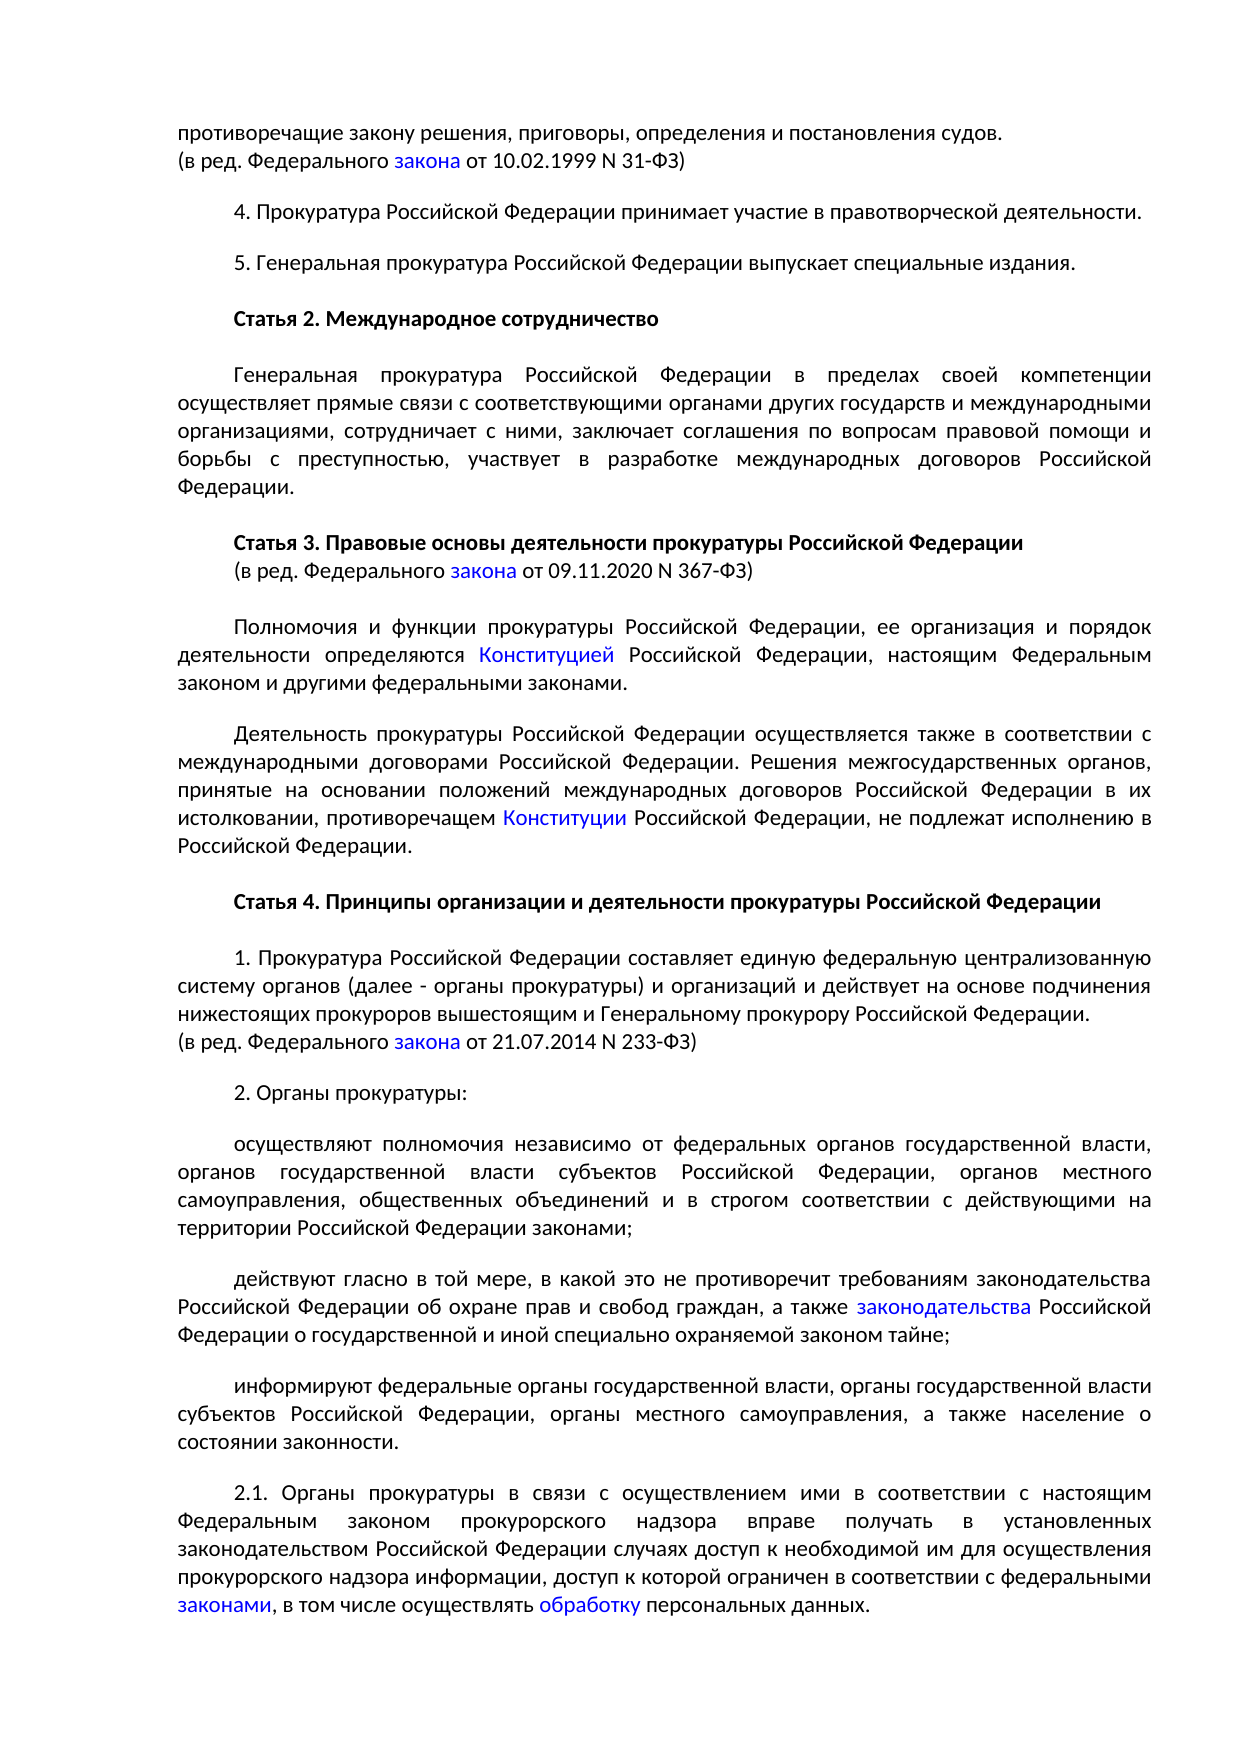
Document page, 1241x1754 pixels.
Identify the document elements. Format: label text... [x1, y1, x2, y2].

text Деятельность прокуратуры Российской Федерации осуществляется также в соответствии с международными договорами Российской Федерации. Решения межгосударственных органов, принятые на основании положений международных договоров Российской Федерации в их истолковании, противоречащем Конституции Российской Федерации, не подлежат исполнению в Российской Федерации. [177, 719, 1152, 859]
text 2.1. Органы прокуратуры в связи с осуществлением ими в соответствии с настоящим Федеральным законом прокурорского надзора вправе получать в установленных законодательством Российской Федерации случаях доступ к необходимой им для осуществления прокурорского надзора информации, доступ к которой ограничен в соответствии с федеральными законами, в том числе осуществлять обработку персональных данных. [177, 1478, 1152, 1618]
text осуществляют полномочия независимо от федеральных органов государственной власти, органов государственной власти субъектов Российской Федерации, органов местного самоуправления, общественных объединений и в строгом соответствии с действующими на территории Российской Федерации законами; [177, 1129, 1152, 1241]
text информируют федеральные органы государственной власти, органы государственной власти субъектов Российской Федерации, органы местного самоуправления, а также население о состоянии законности. [177, 1371, 1152, 1455]
title Статья 4. Принципы организации и деятельности прокуратуры Российской Федерации [177, 887, 1152, 915]
text 2. Органы прокуратуры: [177, 1078, 1152, 1106]
text Полномочия и функции прокуратуры Российской Федерации, ее организация и порядок деятельности определяются Конституцией Российской Федерации, настоящим Федеральным законом и другими федеральными законами. [177, 612, 1152, 696]
text (в ред. Федерального закона от 10.02.1999 N 31-ФЗ) [177, 146, 1152, 174]
text (в ред. Федерального закона от 09.11.2020 N 367-ФЗ) [177, 556, 1152, 584]
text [177, 118, 1152, 146]
text 5. Генеральная прокуратура Российской Федерации выпускает специальные издания. [177, 248, 1152, 276]
text 1. Прокуратура Российской Федерации составляет единую федеральную централизованную систему органов (далее - органы прокуратуры) и организаций и действует на основе подчинения нижестоящих прокуроров вышестоящим и Генеральному прокурору Российской Федерации. [177, 943, 1152, 1027]
text (в ред. Федерального закона от 21.07.2014 N 233-ФЗ) [177, 1027, 1152, 1056]
text 4. Прокуратура Российской Федерации принимает участие в правотворческой деятельности. [177, 197, 1152, 225]
title Статья 2. Международное сотрудничество [177, 304, 1152, 332]
text действуют гласно в той мере, в какой это не противоречит требованиям законодательства Российской Федерации об охране прав и свобод граждан, а также законодательства Российской Федерации о государственной и иной специально охраняемой законом тайне; [177, 1264, 1152, 1348]
title Статья 3. Правовые основы деятельности прокуратуры Российской Федерации [177, 528, 1152, 556]
text Генеральная прокуратура Российской Федерации в пределах своей компетенции осуществляет прямые связи с соответствующими органами других государств и международными организациями, сотрудничает с ними, заключает соглашения по вопросам правовой помощи и борьбы с преступностью, участвует в разработке международных договоров Российской Федерации. [177, 360, 1152, 500]
